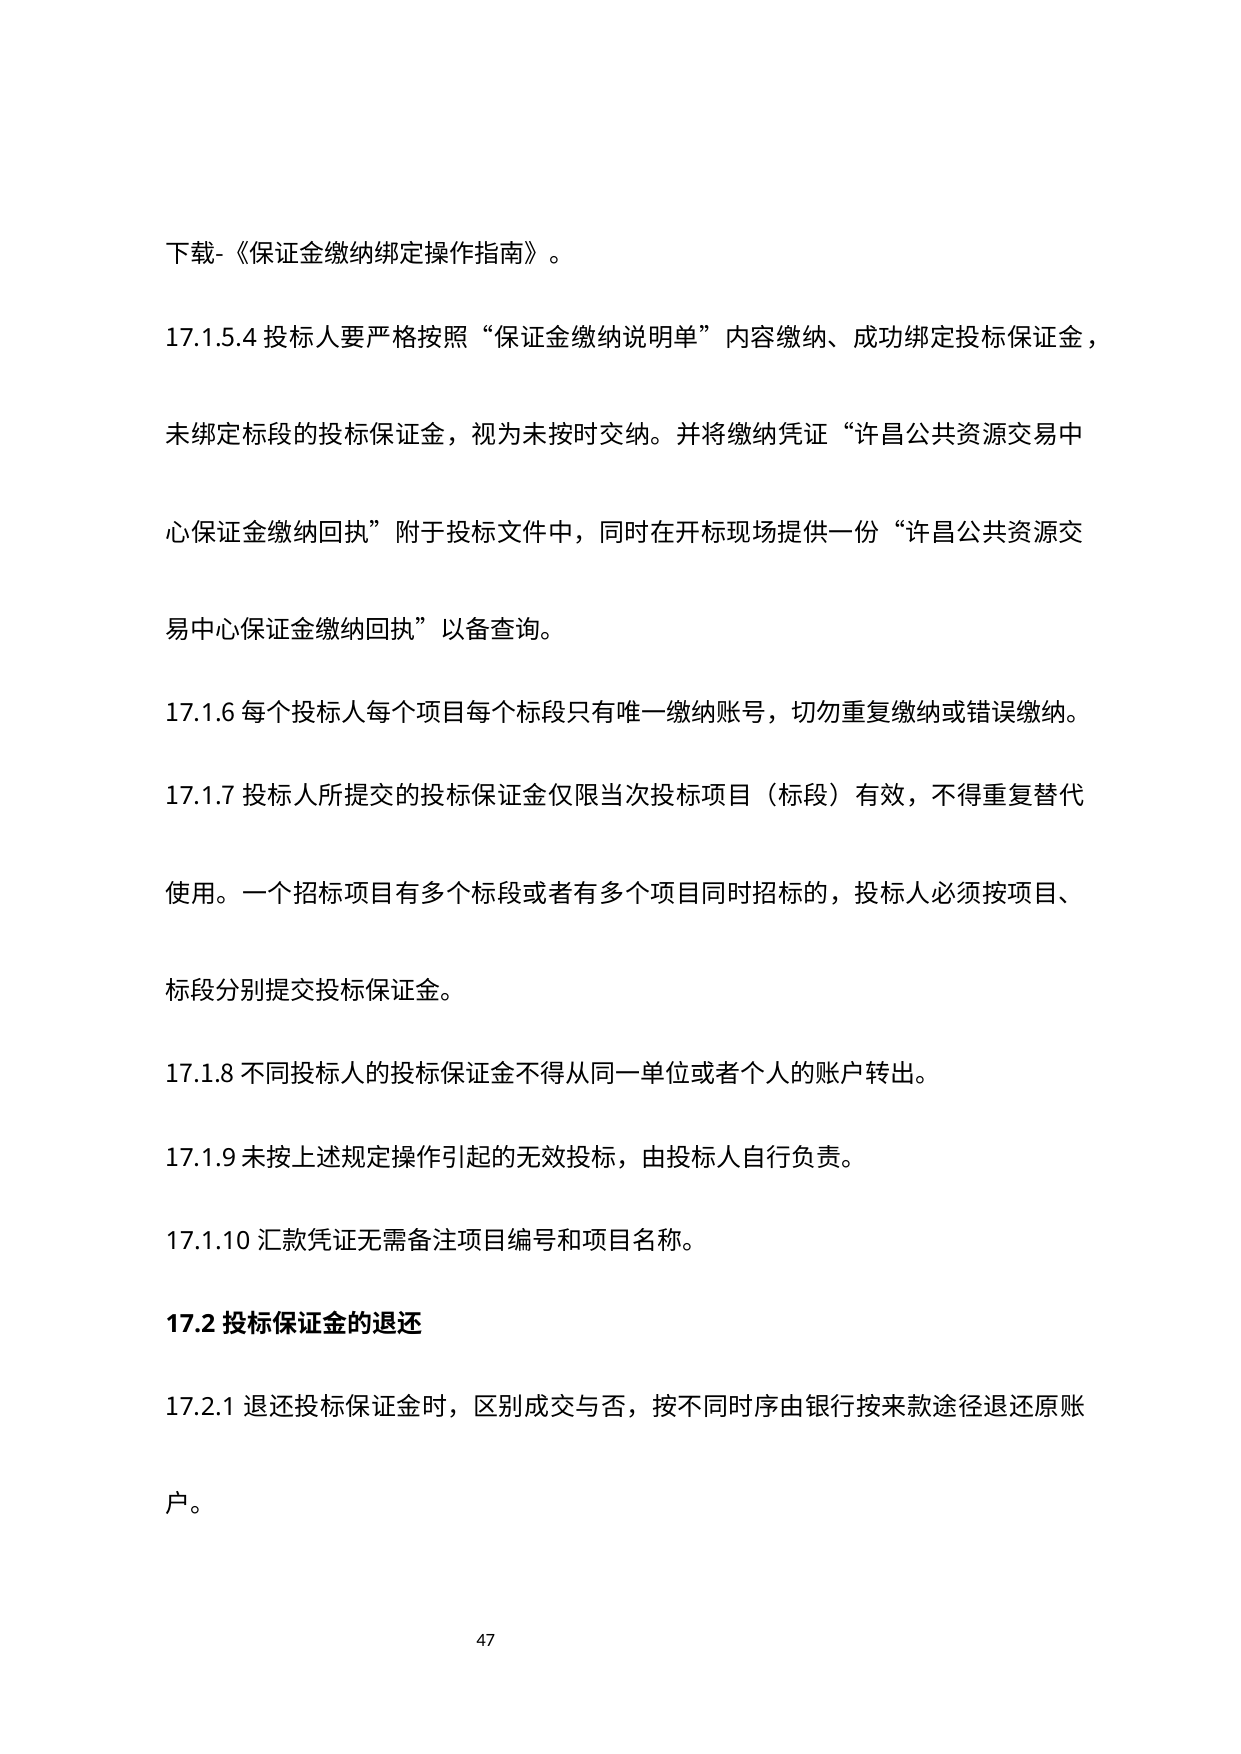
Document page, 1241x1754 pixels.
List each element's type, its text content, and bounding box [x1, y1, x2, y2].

text 17.1.5.4 投标人要严格按照“保证金缴纳说明单”内容缴纳、成功绑定投标保证金，未绑定标段的投标保证金，视为未按时交纳。并将缴纳凭证“许昌公共资源交易中心保证金缴纳回执”附于投标文件中，同时在开标现场提供一份“许昌公共资源交易中心保证金缴纳回执”以备查询。 [165, 303, 1087, 660]
text 17.1.9 未按上述规定操作引起的无效投标，由投标人自行负责。 [165, 1123, 1087, 1188]
text 17.2 投标保证金的退还 [165, 1289, 1087, 1354]
text 17.1.10 汇款凭证无需备注项目编号和项目名称。 [165, 1206, 1087, 1271]
text 17.2.1 退还投标保证金时，区别成交与否，按不同时序由银行按来款途径退还原账户。 [165, 1372, 1087, 1534]
text 17.1.6 每个投标人每个项目每个标段只有唯一缴纳账号，切勿重复缴纳或错误缴纳。 [165, 678, 1087, 743]
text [165, 219, 1087, 284]
text 17.1.8 不同投标人的投标保证金不得从同一单位或者个人的账户转出。 [165, 1039, 1087, 1104]
text 17.1.7 投标人所提交的投标保证金仅限当次投标项目（标段）有效，不得重复替代使用。一个招标项目有多个标段或者有多个项目同时招标的，投标人必须按项目、标段分别提交投标保证金。 [165, 761, 1087, 1021]
